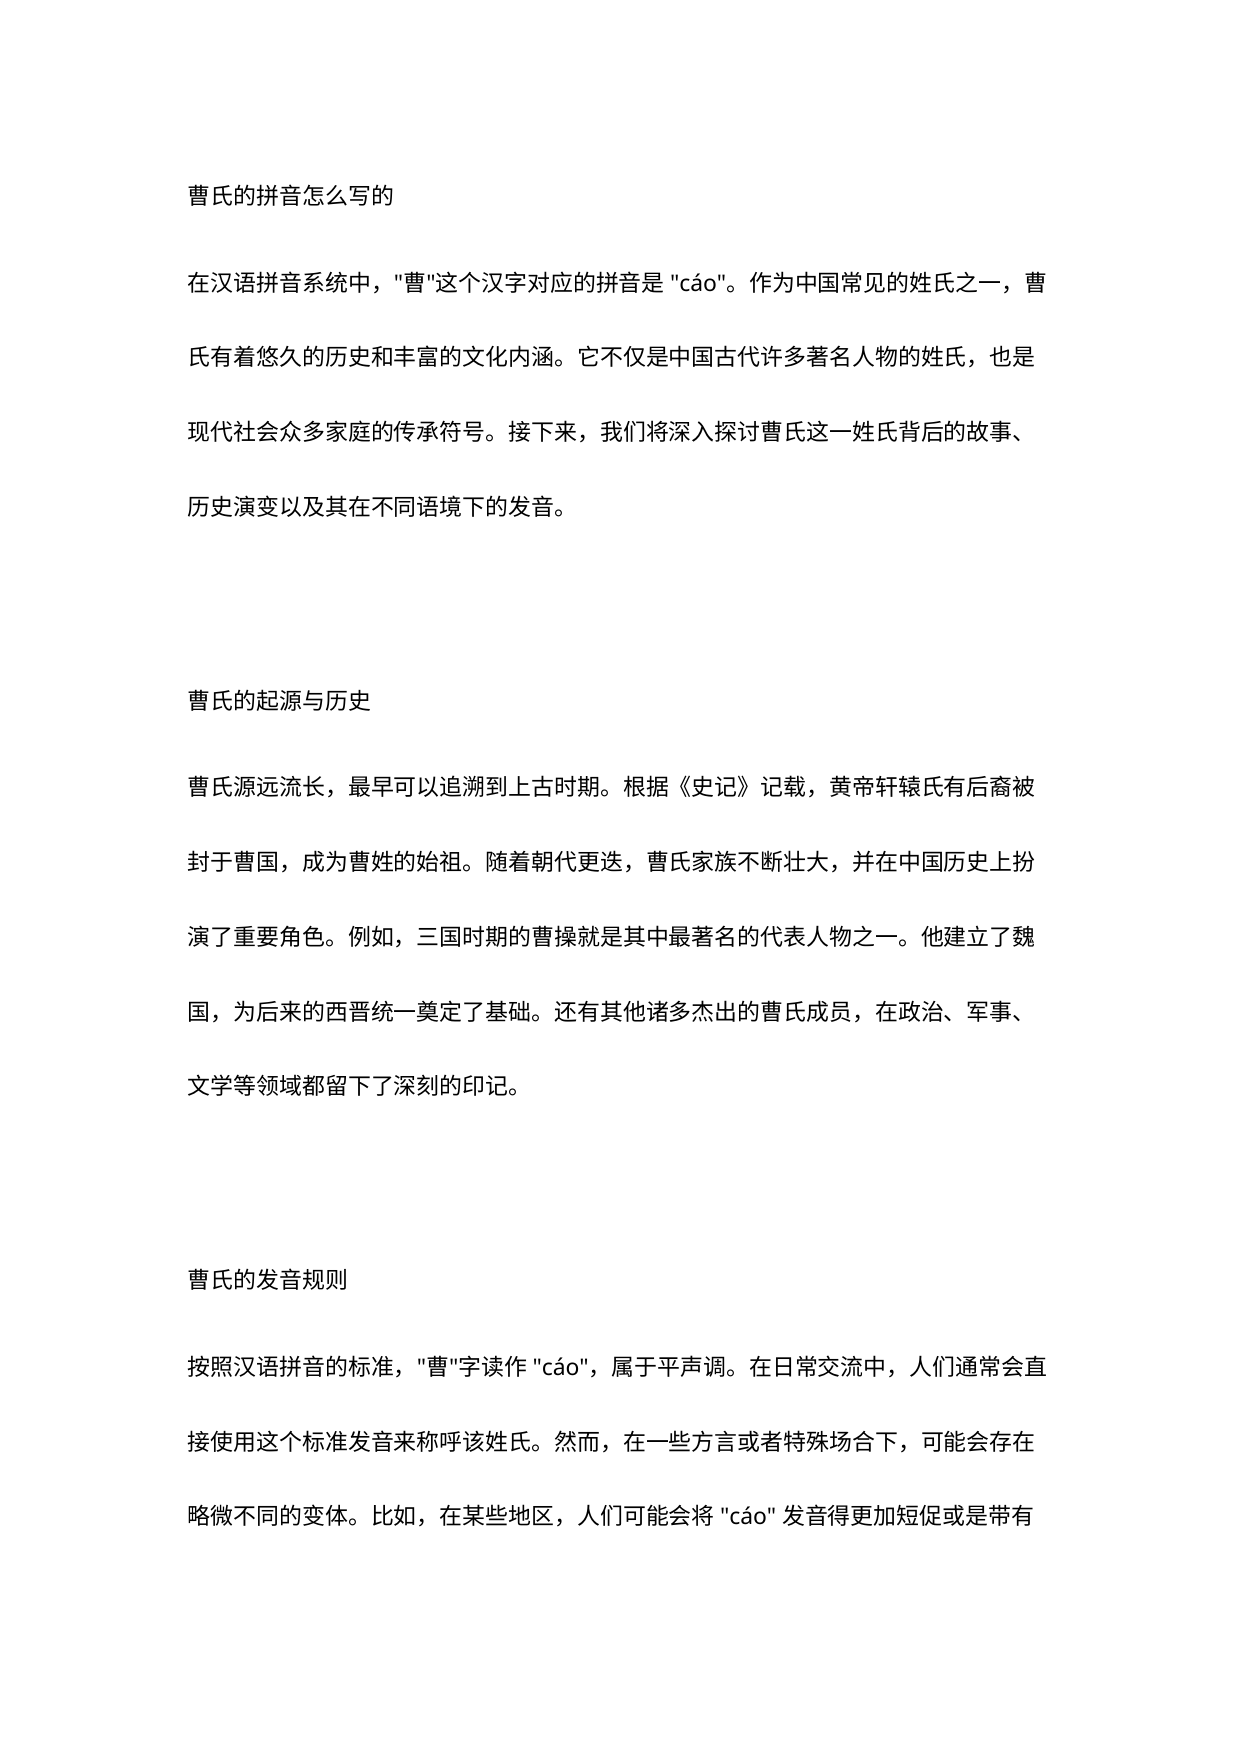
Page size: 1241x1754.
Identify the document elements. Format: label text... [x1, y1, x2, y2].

text 曹氏的起源与历史 [187, 667, 1053, 732]
text 在汉语拼音系统中，"曹"这个汉字对应的拼音是 "cáo"。作为中国常见的姓氏之一，曹氏有着悠久的历史和丰富的文化内涵。它不仅是中国古代许多著名人物的姓氏，也是现代社会众多家庭的传承符号。接下来，我们将深入探讨曹氏这一姓氏背后的故事、历史演变以及其在不同语境下的发音。 [187, 248, 1053, 538]
text 曹氏的拼音怎么写的 [187, 162, 1053, 227]
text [187, 1333, 1053, 1547]
text 曹氏的发音规则 [187, 1246, 1053, 1311]
text 曹氏源远流长，最早可以追溯到上古时期。根据《史记》记载，黄帝轩辕氏有后裔被封于曹国，成为曹姓的始祖。随着朝代更迭，曹氏家族不断壮大，并在中国历史上扮演了重要角色。例如，三国时期的曹操就是其中最著名的代表人物之一。他建立了魏国，为后来的西晋统一奠定了基础。还有其他诸多杰出的曹氏成员，在政治、军事、文学等领域都留下了深刻的印记。 [187, 753, 1053, 1117]
